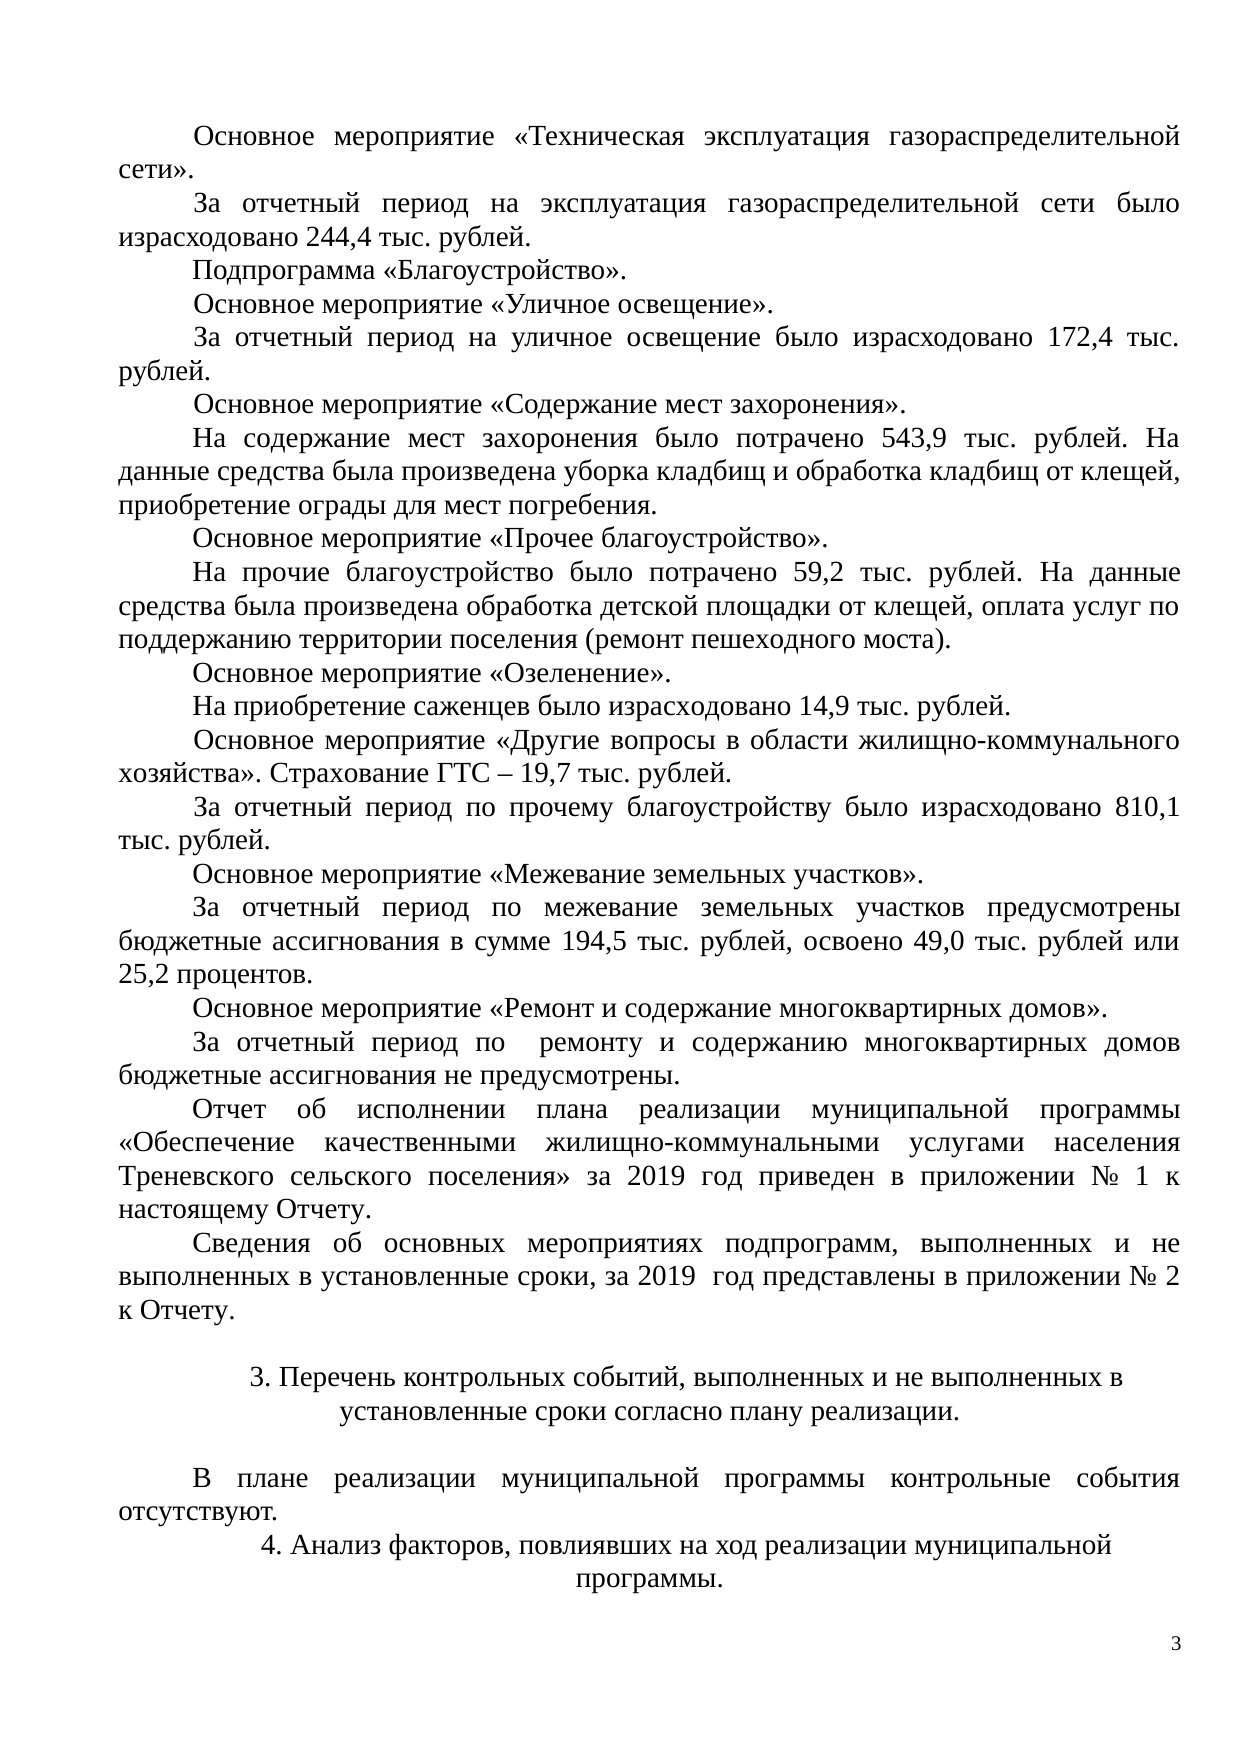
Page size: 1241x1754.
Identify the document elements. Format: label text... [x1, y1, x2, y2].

text Сведения об основных мероприятиях подпрограмм, выполненных и не выполненных в установленные сроки, за 2019 год представлены в приложении № 2 к Отчету. [118, 1225, 1181, 1326]
list За отчетный период на эксплуатация газораспределительной сети было израсходовано 244,4 тыс. рублей. [118, 185, 1181, 252]
list Основное мероприятие «Прочее благоустройство». [118, 521, 1181, 554]
text В плане реализации муниципальной программы контрольные события отсутствуют. [118, 1460, 1181, 1527]
list Основное мероприятие «Озеленение». [118, 655, 1181, 688]
list На приобретение саженцев было израсходовано 14,9 тыс. рублей. [118, 688, 1181, 722]
text Отчет об исполнении плана реализации муниципальной программы «Обеспечение качественными жилищно-коммунальными услугами населения Треневского сельского поселения» за 2019 год приведен в приложении № 1 к настоящему Отчету. [118, 1091, 1181, 1225]
list Основное мероприятие «Техническая эксплуатация газораспределительной сети». [118, 118, 1181, 185]
text Основное мероприятие «Ремонт и содержание многоквартирных домов». [118, 990, 1181, 1024]
list Основное мероприятие «Другие вопросы в области жилищно-коммунального хозяйства». Страхование ГТС – 19,7 тыс. рублей. [118, 722, 1181, 789]
text 4. Анализ факторов, повлиявших на ход реализации муниципальной программы. [118, 1527, 1181, 1594]
text 3. Перечень контрольных событий, выполненных и не выполненных в установленные сроки согласно плану реализации. [118, 1359, 1181, 1426]
list На прочие благоустройство было потрачено 59,2 тыс. рублей. На данные средства была произведена обработка детской площадки от клещей, оплата услуг по поддержанию территории поселения (ремонт пешеходного моста). [118, 554, 1181, 655]
text За отчетный период по межевание земельных участков предусмотрены бюджетные ассигнования в сумме 194,5 тыс. рублей, освоено 49,0 тыс. рублей или 25,2 процентов. [118, 889, 1181, 990]
list За отчетный период на уличное освещение было израсходовано 172,4 тыс. рублей. [118, 319, 1181, 386]
list Основное мероприятие «Содержание мест захоронения». [118, 386, 1181, 420]
text Основное мероприятие «Межевание земельных участков». [118, 856, 1181, 889]
list Подпрограмма «Благоустройство». [118, 252, 1181, 286]
text За отчетный период по ремонту и содержанию многоквартирных домов бюджетные ассигнования не предусмотрены. [118, 1024, 1181, 1091]
list На содержание мест захоронения было потрачено 543,9 тыс. рублей. На данные средства была произведена уборка кладбищ и обработка кладбищ от клещей, приобретение ограды для мест погребения. [118, 420, 1181, 521]
list Основное мероприятие «Уличное освещение». [118, 286, 1181, 319]
list За отчетный период по прочему благоустройству было израсходовано 810,1 тыс. рублей. [118, 789, 1181, 856]
